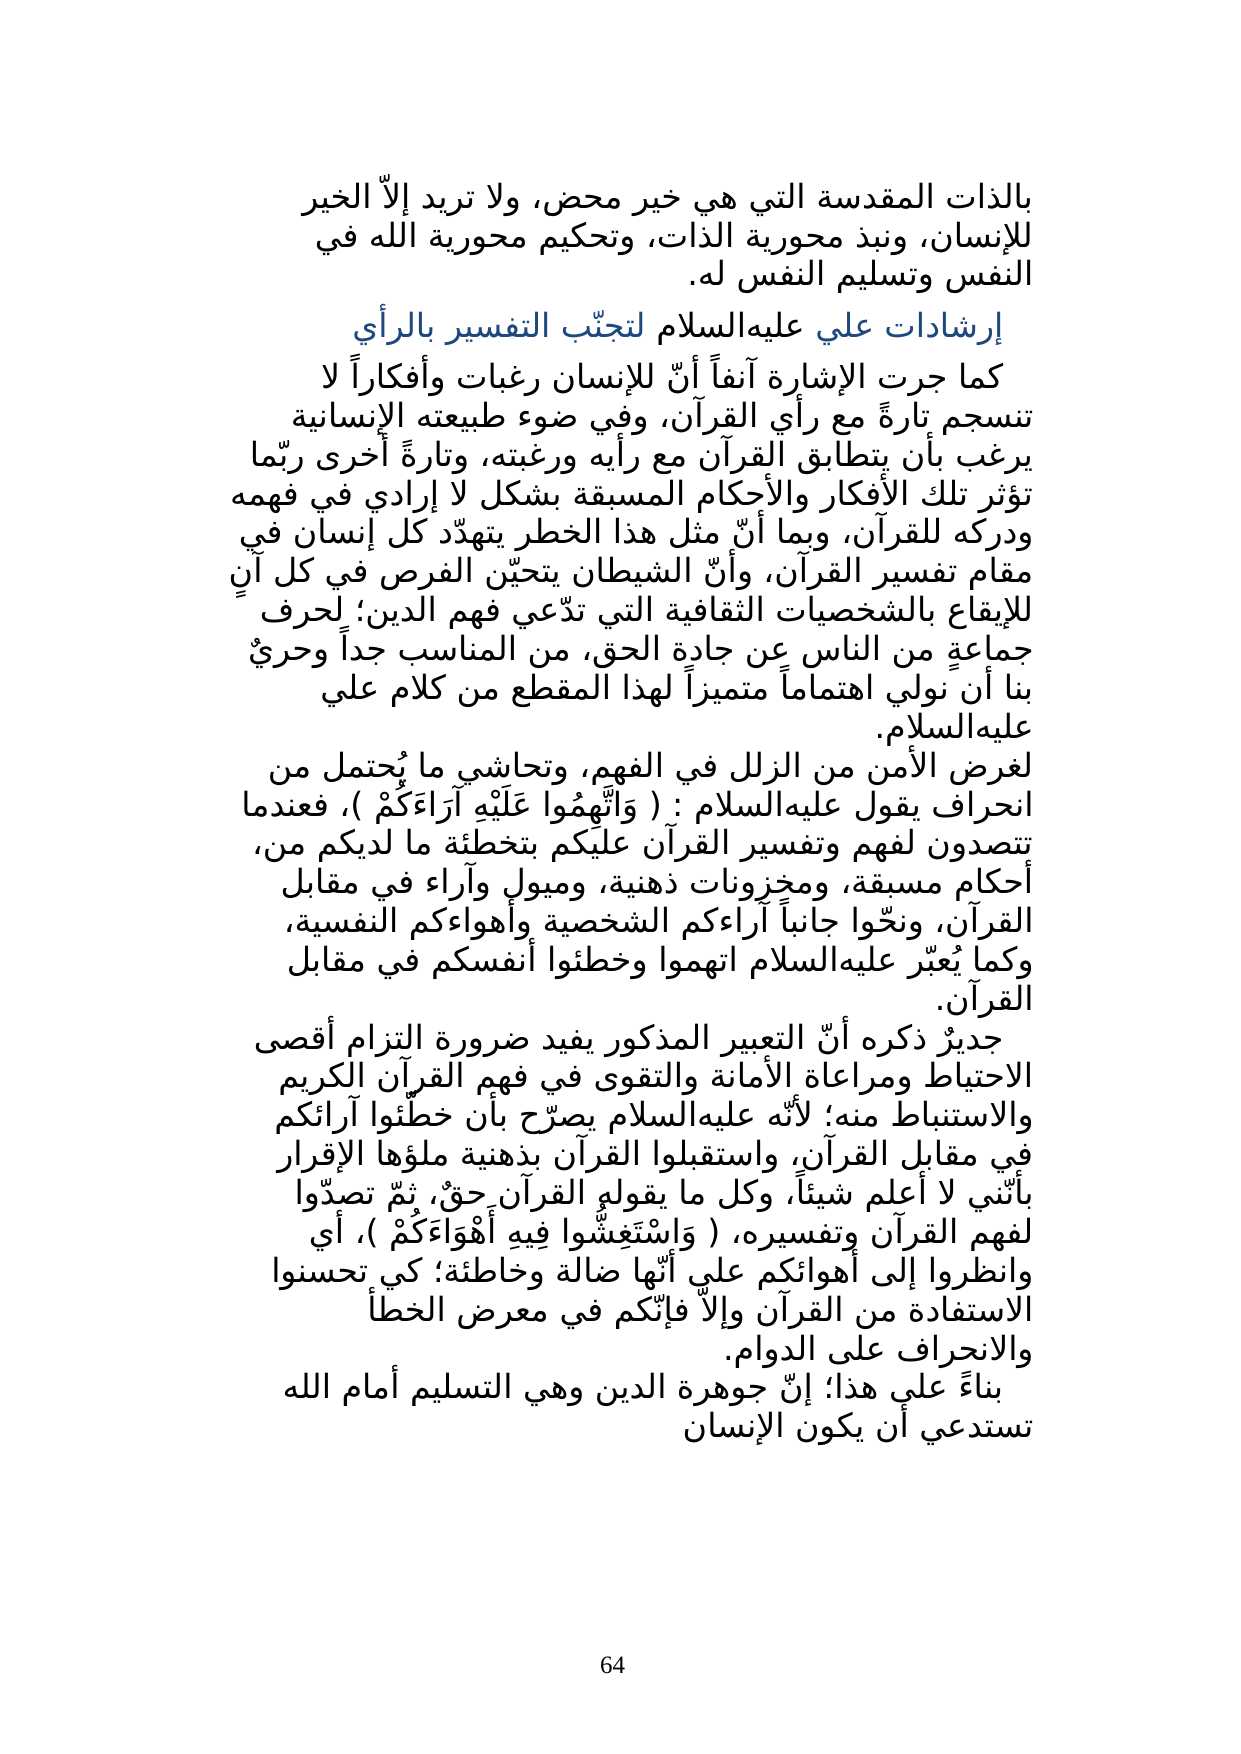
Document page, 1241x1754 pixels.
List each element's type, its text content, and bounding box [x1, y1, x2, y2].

text بالذات المقدسة التي هي خير محض، ولا تريد إلاّ الخير للإنسان، ونبذ محورية الذات، وتحكيم محورية الله في النفس وتسليم النفس له. [222, 177, 1033, 294]
text جديرٌ ذكره أنّ التعبير المذكور يفيد ضرورة التزام أقصى الاحتياط ومراعاة الأمانة والتقوى في فهم القرآن الكريم والاستنباط منه؛ لأنّه عليه‌السلام يصرّح بأن خطّئوا آرائكم في مقابل القرآن، واستقبلوا القرآن بذهنية ملؤها الإقرار بأنّني لا أعلم شيئاً، وكل ما يقوله القرآن حقٌ، ثمّ تصدّوا لفهم القرآن وتفسيره، ( وَاسْتَغِشُّوا فِيهِ أَهْوَاءَكُمْ )، أي وانظروا إلى أهوائكم على أنّها ضالة وخاطئة؛ كي تحسنوا الاستفادة من القرآن وإلاّ فإنّكم في معرض الخطأ والانحراف على الدوام. [222, 1018, 1033, 1368]
subtitle إرشادات علي عليه‌السلام لتجنّب التفسير بالرأي [222, 306, 1033, 345]
text بناءً على هذا؛ إنّ جوهرة الدين وهي التسليم أمام الله تستدعي أن يكون الإنسان [222, 1368, 1033, 1446]
text كما جرت الإشارة آنفاً أنّ للإنسان رغبات وأفكاراً لا تنسجم تارةً مع رأي القرآن، وفي ضوء طبيعته الإنسانية يرغب بأن يتطابق القرآن مع رأيه ورغبته، وتارةً أخرى ربّما تؤثر تلك الأفكار والأحكام المسبقة بشكل لا إرادي في فهمه ودركه للقرآن، وبما أنّ مثل هذا الخطر يتهدّد كل إنسان في مقام تفسير القرآن، وأنّ الشيطان يتحيّن الفرص في كل آنٍ للإيقاع بالشخصيات الثقافية التي تدّعي فهم الدين؛ لحرف جماعةٍ من الناس عن جادة الحق، من المناسب جداً وحريٌ بنا أن نولي اهتماماً متميزاً لهذا المقطع من كلام علي عليه‌السلام. لغرض الأمن من الزلل في الفهم، وتحاشي ما يُحتمل من انحراف يقول عليه‌السلام : ( وَاتَّهِمُوا عَلَيْهِ آرَاءَكُمْ )، فعندما تتصدون لفهم وتفسير القرآن عليكم بتخطئة ما لديكم من، أحكام مسبقة، ومخزونات ذهنية، وميول وآراء في مقابل القرآن، ونحّوا جانباً آراءكم الشخصية وأهواءكم النفسية، وكما يُعبّر عليه‌السلام اتهموا وخطئوا أنفسكم في مقابل القرآن. [222, 358, 1033, 1018]
